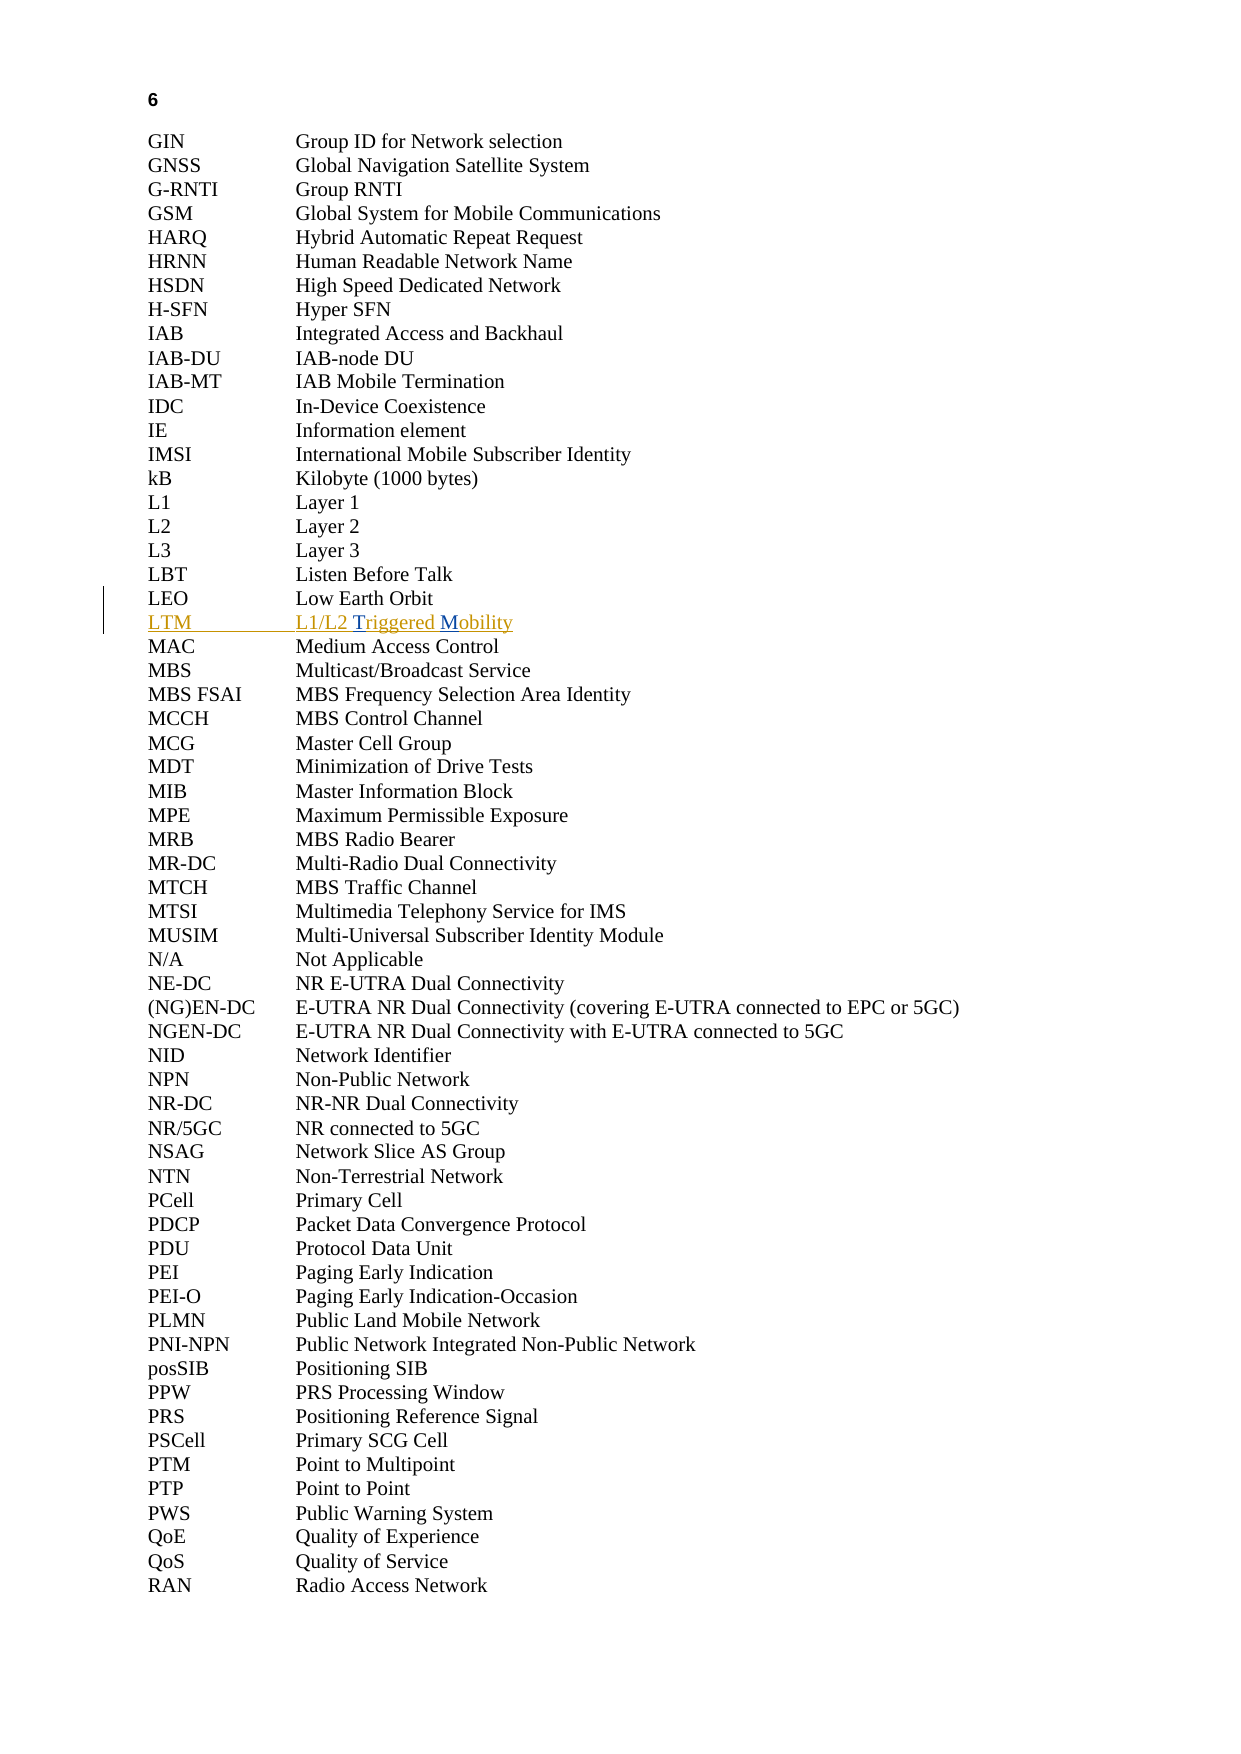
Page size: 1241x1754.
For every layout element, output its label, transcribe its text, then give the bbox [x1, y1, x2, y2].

text NR/5GC NR connected to 5GC [148, 1115, 1122, 1139]
text QoE Quality of Experience [148, 1524, 1122, 1548]
text HRNN Human Readable Network Name [148, 249, 1122, 273]
text MAC Medium Access Control [148, 634, 1122, 658]
text IMSI International Mobile Subscriber Identity [148, 442, 1122, 466]
text IAB Integrated Access and Backhaul [148, 321, 1122, 345]
text MDT Minimization of Drive Tests [148, 754, 1122, 778]
text NPN Non-Public Network [148, 1067, 1122, 1091]
text G-RNTI Group RNTI [148, 177, 1122, 201]
text PRS Positioning Reference Signal [148, 1404, 1122, 1428]
text PWS Public Warning System [148, 1500, 1122, 1524]
text PCell Primary Cell [148, 1188, 1122, 1212]
text NID Network Identifier [148, 1043, 1122, 1067]
text PEI Paging Early Indication [148, 1260, 1122, 1284]
text MTCH MBS Traffic Channel [148, 875, 1122, 899]
text MCG Master Cell Group [148, 730, 1122, 754]
text L2 Layer 2 [148, 514, 1122, 538]
text IE Information element [148, 418, 1122, 442]
text NTN Non-Terrestrial Network [148, 1163, 1122, 1188]
text NE-DC NR E-UTRA Dual Connectivity [148, 971, 1122, 995]
text NGEN-DC E-UTRA NR Dual Connectivity with E-UTRA connected to 5GC [148, 1019, 1122, 1043]
text L1 Layer 1 [148, 490, 1122, 514]
text (NG)EN-DC E-UTRA NR Dual Connectivity (covering E-UTRA connected to EPC or 5GC) [148, 995, 1122, 1019]
text PSCell Primary SCG Cell [148, 1428, 1122, 1452]
text PDU Protocol Data Unit [148, 1236, 1122, 1260]
text MR-DC Multi-Radio Dual Connectivity [148, 851, 1122, 875]
text MPE Maximum Permissible Exposure [148, 803, 1122, 827]
text MCCH MBS Control Channel [148, 706, 1122, 730]
text IAB-MT IAB Mobile Termination [148, 369, 1122, 393]
text LEO Low Earth Orbit [148, 586, 1122, 610]
text HSDN High Speed Dedicated Network [148, 273, 1122, 297]
text MUSIM Multi-Universal Subscriber Identity Module [148, 923, 1122, 947]
text MBS FSAI MBS Frequency Selection Area Identity [148, 682, 1122, 706]
text QoS Quality of Service [148, 1548, 1122, 1573]
text MTSI Multimedia Telephony Service for IMS [148, 899, 1122, 923]
text NSAG Network Slice AS Group [148, 1139, 1122, 1163]
text PEI-O Paging Early Indication-Occasion [148, 1284, 1122, 1308]
text HARQ Hybrid Automatic Repeat Request [148, 225, 1122, 249]
text PTP Point to Point [148, 1476, 1122, 1500]
text IDC In-Device Coexistence [148, 393, 1122, 418]
text GNSS Global Navigation Satellite System [148, 153, 1122, 177]
text MIB Master Information Block [148, 778, 1122, 803]
text IAB-DU IAB-node DU [148, 345, 1122, 369]
text MRB MBS Radio Bearer [148, 827, 1122, 851]
text H-SFN Hyper SFN [148, 297, 1122, 321]
text L3 Layer 3 [148, 538, 1122, 562]
text PTM Point to Multipoint [148, 1452, 1122, 1476]
text PPW PRS Processing Window [148, 1380, 1122, 1404]
text PLMN Public Land Mobile Network [148, 1308, 1122, 1332]
text GSM Global System for Mobile Communications [148, 201, 1122, 225]
text kB Kilobyte (1000 bytes) [148, 466, 1122, 490]
text RAN Radio Access Network [148, 1573, 1122, 1597]
text PNI-NPN Public Network Integrated Non-Public Network [148, 1332, 1122, 1356]
text MBS Multicast/Broadcast Service [148, 658, 1122, 682]
text N/A Not Applicable [148, 947, 1122, 971]
text LBT Listen Before Talk [148, 562, 1122, 586]
text NR-DC NR-NR Dual Connectivity [148, 1091, 1122, 1115]
text GIN Group ID for Network selection [148, 129, 1122, 153]
text posSIB Positioning SIB [148, 1356, 1122, 1380]
text PDCP Packet Data Convergence Protocol [148, 1212, 1122, 1236]
